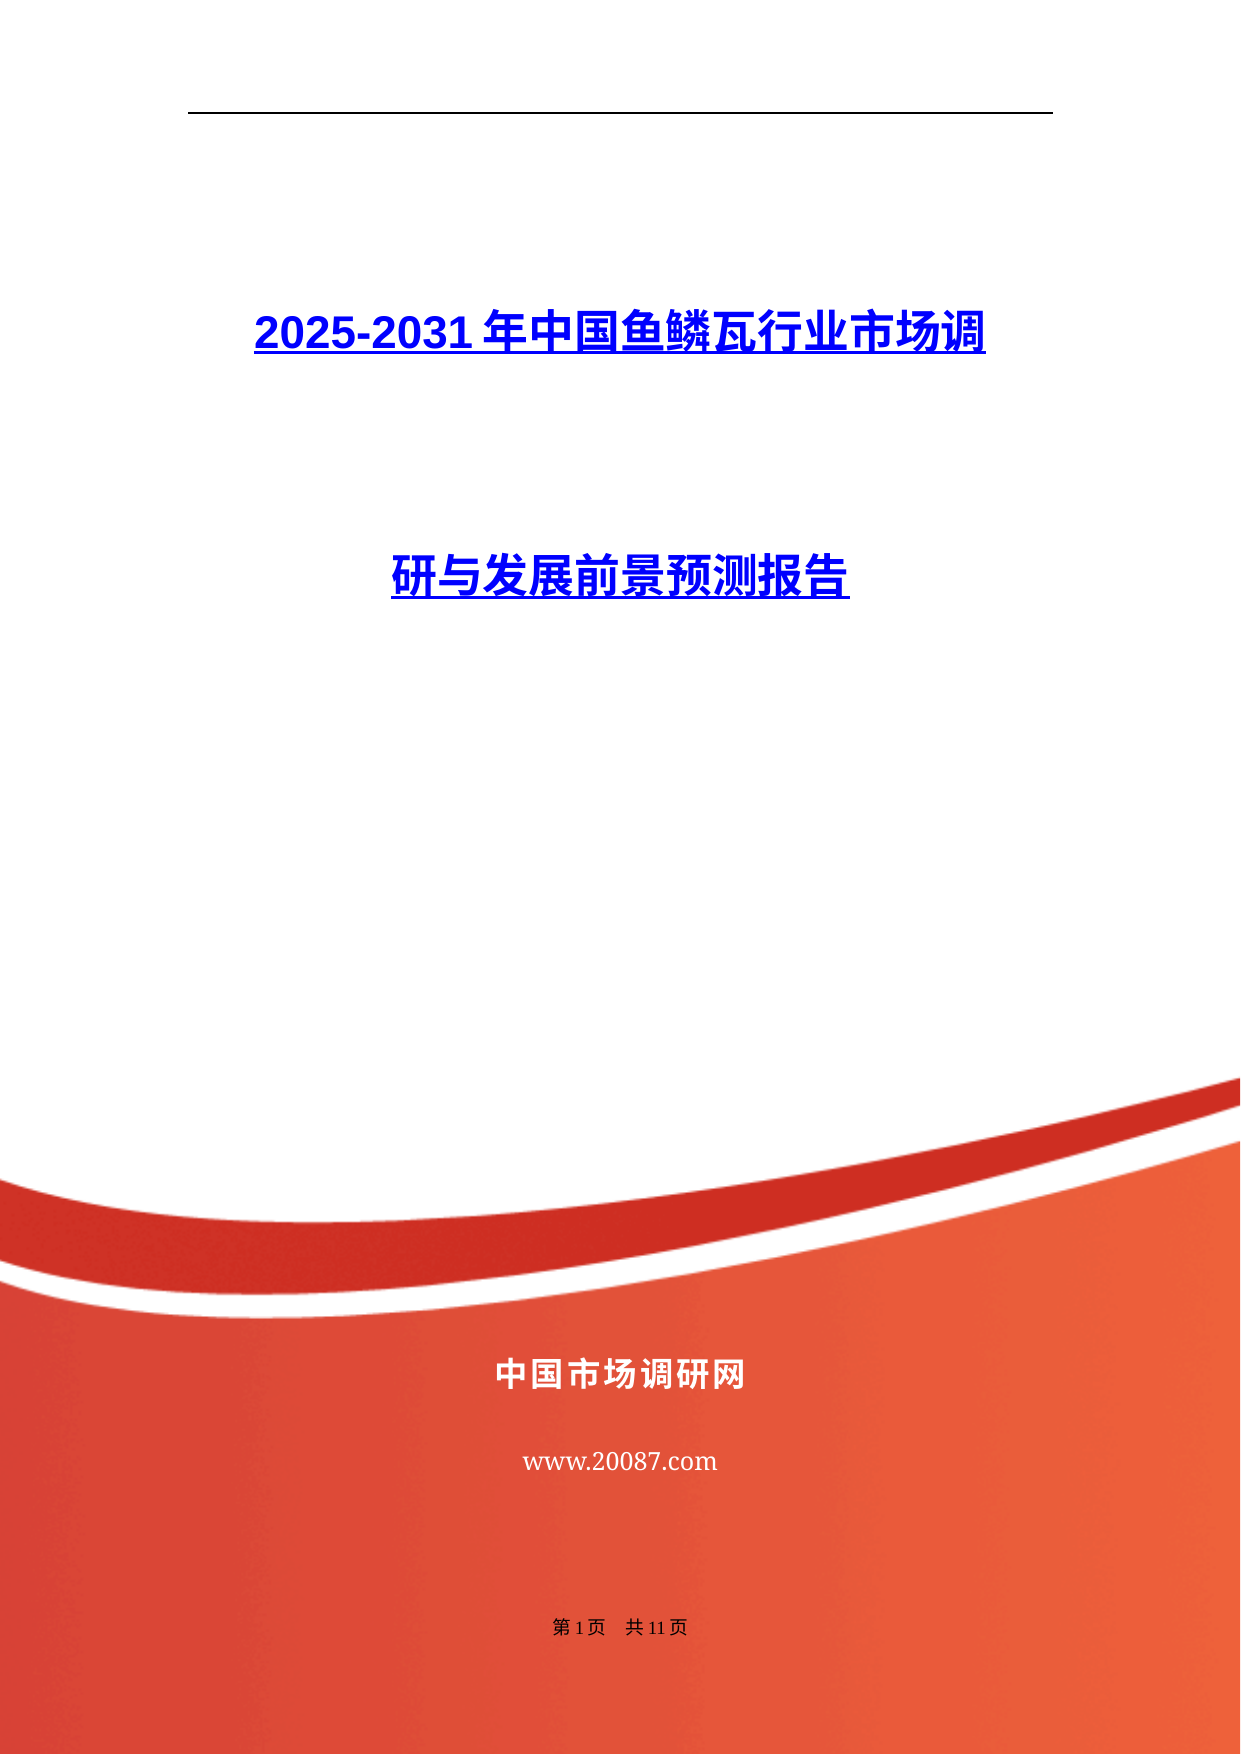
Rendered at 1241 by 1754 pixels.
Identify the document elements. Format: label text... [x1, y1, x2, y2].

subtitle 中国市场调研网 [187, 1339, 1053, 1404]
table_header 2025-2031年中国鱼鳞瓦行业市场调研与发展前景预测报告 [188, 207, 1053, 773]
text www.20087.com [187, 1428, 1053, 1493]
picture [0, 1006, 1241, 1754]
